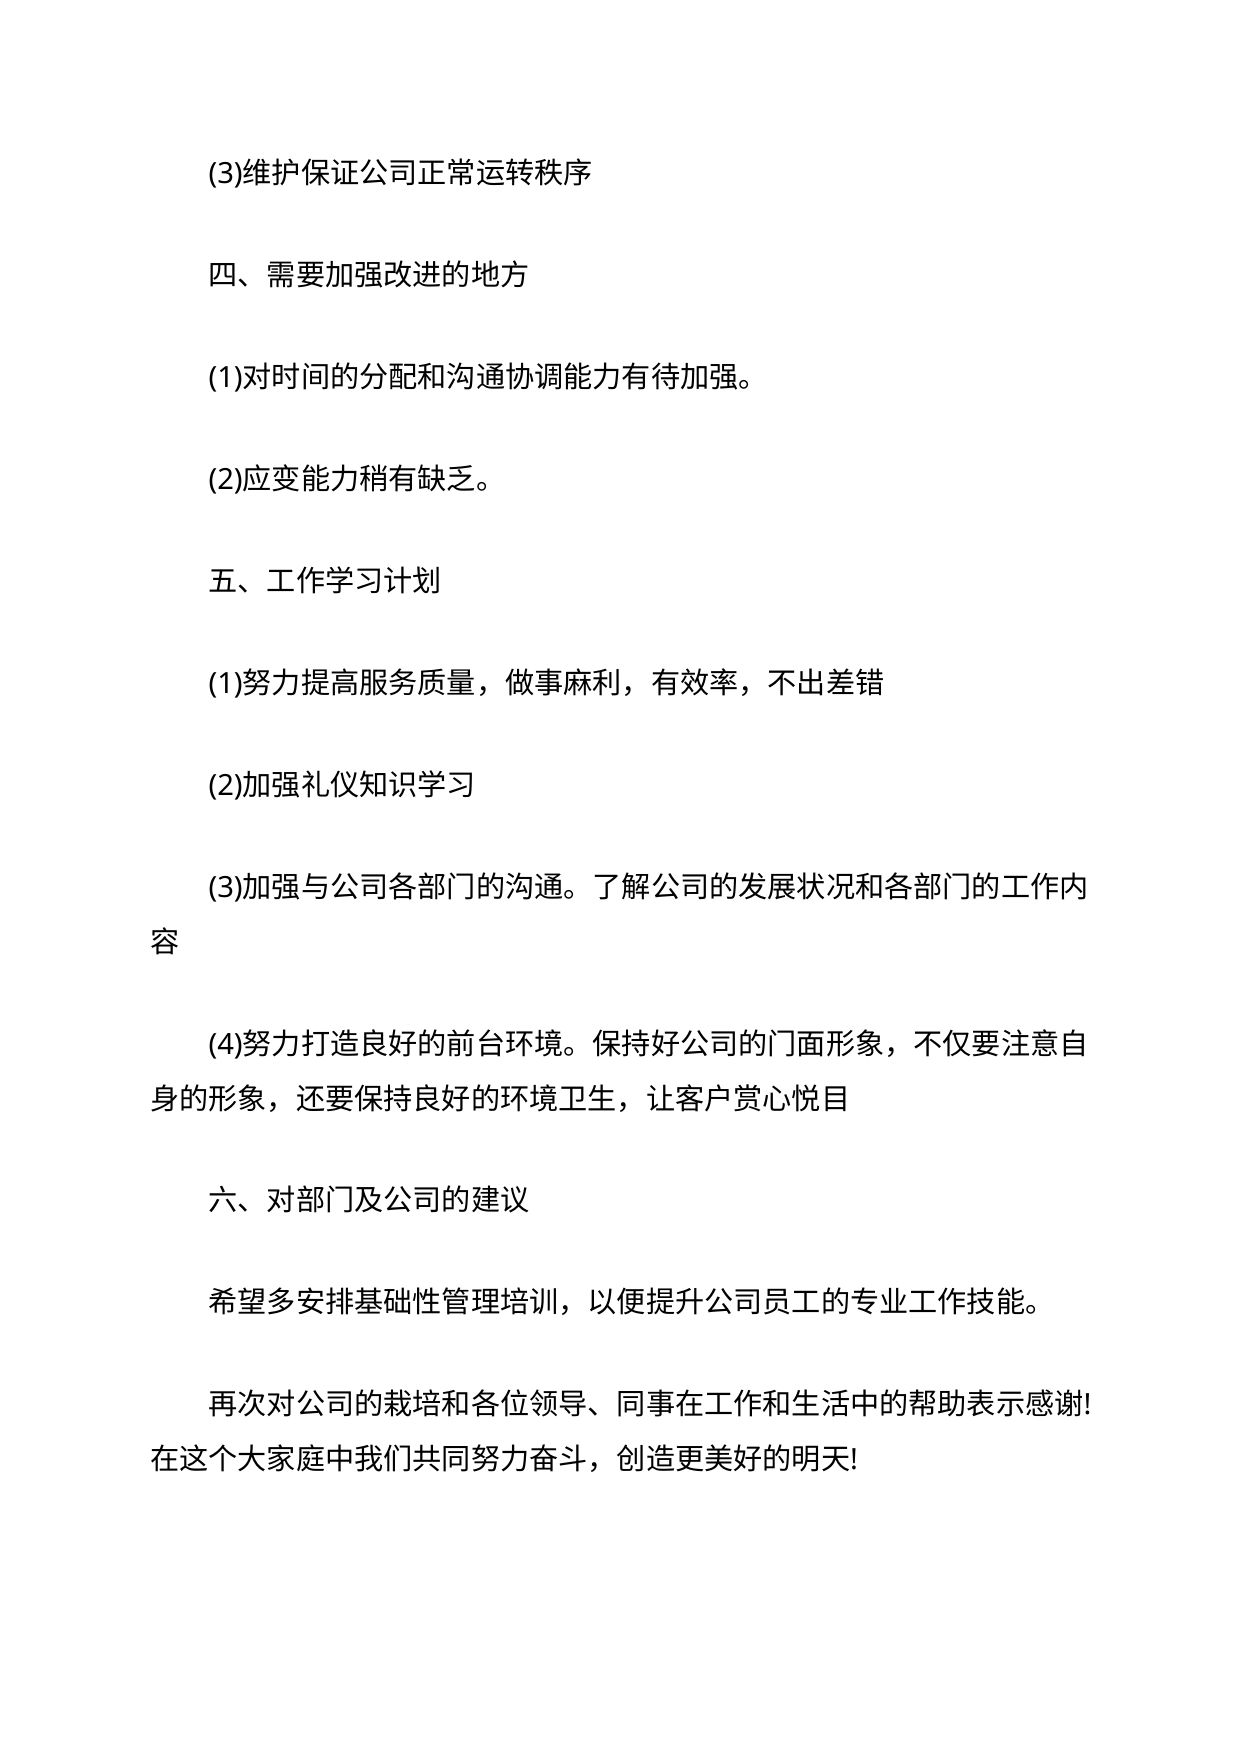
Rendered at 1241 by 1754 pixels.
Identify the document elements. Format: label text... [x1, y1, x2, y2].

text 五、工作学习计划 [150, 558, 1090, 600]
text (1)对时间的分配和沟通协调能力有待加强。 [150, 354, 1090, 396]
text 六、对部门及公司的建议 [150, 1177, 1090, 1219]
text (2)加强礼仪知识学习 [150, 761, 1090, 804]
text 希望多安排基础性管理培训，以便提升公司员工的专业工作技能。 [150, 1279, 1090, 1321]
text (1)努力提高服务质量，做事麻利，有效率，不出差错 [150, 659, 1090, 702]
text (3)维护保证公司正常运转秩序 [150, 150, 1090, 192]
text (2)应变能力稍有缺乏。 [150, 456, 1090, 498]
text (4)努力打造良好的前台环境。保持好公司的门面形象，不仅要注意自身的形象，还要保持良好的环境卫生，让客户赏心悦目 [150, 1020, 1090, 1117]
text 四、需要加强改进的地方 [150, 252, 1090, 294]
text (3)加强与公司各部门的沟通。了解公司的发展状况和各部门的工作内容 [150, 863, 1090, 961]
text 再次对公司的栽培和各位领导、同事在工作和生活中的帮助表示感谢!在这个大家庭中我们共同努力奋斗，创造更美好的明天! [150, 1381, 1090, 1478]
